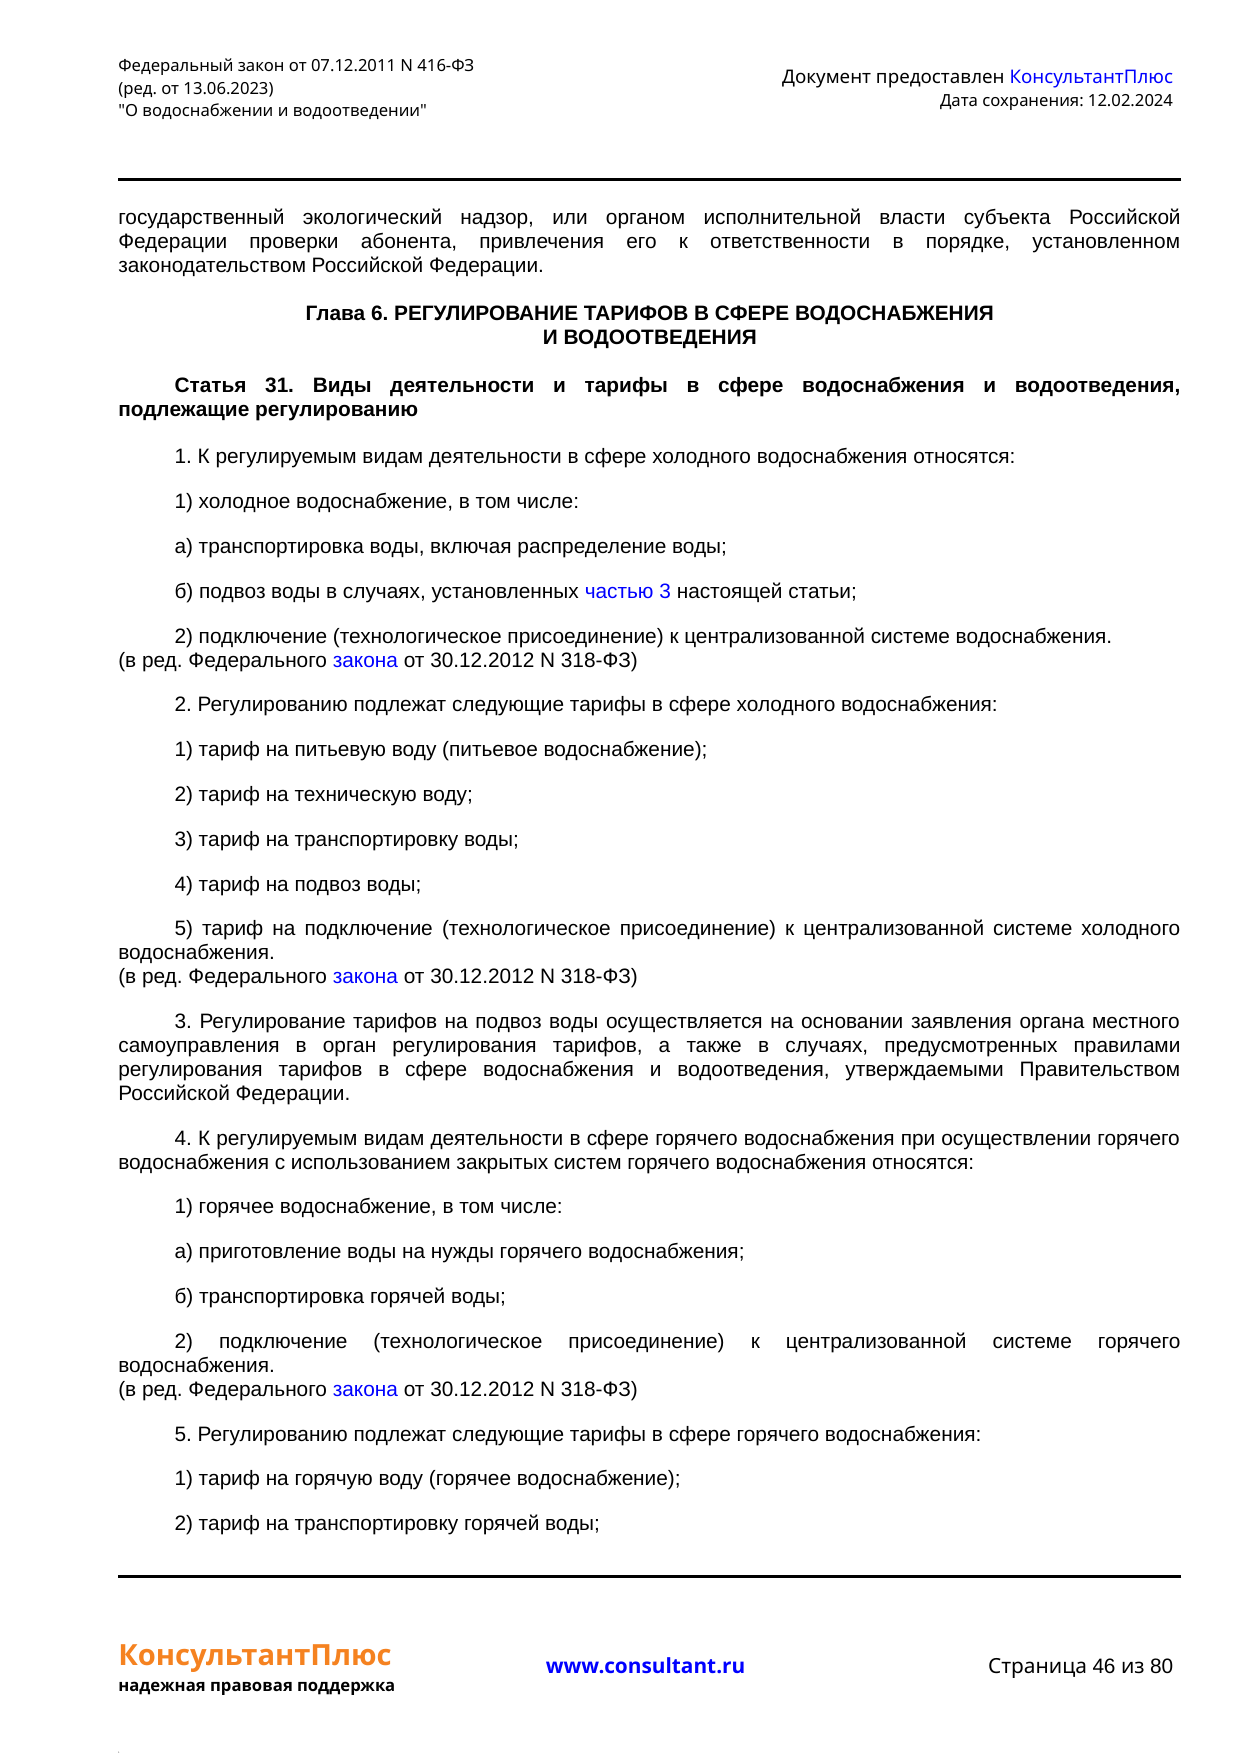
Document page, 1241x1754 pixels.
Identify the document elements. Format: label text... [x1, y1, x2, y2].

text 2. Регулированию подлежат следующие тарифы в сфере холодного водоснабжения: [118, 692, 1181, 716]
text (в ред. Федерального закона от 30.12.2012 N 318-ФЗ) [118, 964, 1181, 988]
text 2) тариф на техническую воду; [118, 782, 1181, 806]
title И ВОДООТВЕДЕНИЯ [118, 324, 1181, 348]
text 2) тариф на транспортировку горячей воды; [118, 1511, 1181, 1535]
text а) транспортировка воды, включая распределение воды; [118, 534, 1181, 558]
text 4) тариф на подвоз воды; [118, 871, 1181, 895]
text 1) горячее водоснабжение, в том числе: [118, 1194, 1181, 1218]
text 5) тариф на подключение (технологическое присоединение) к централизованной системе холодного водоснабжения. [118, 916, 1181, 964]
title Глава 6. РЕГУЛИРОВАНИЕ ТАРИФОВ В СФЕРЕ ВОДОСНАБЖЕНИЯ [118, 301, 1181, 324]
text 1) тариф на питьевую воду (питьевое водоснабжение); [118, 737, 1181, 761]
text (в ред. Федерального закона от 30.12.2012 N 318-ФЗ) [118, 647, 1181, 671]
text а) приготовление воды на нужды горячего водоснабжения; [118, 1239, 1181, 1263]
text 2) подключение (технологическое присоединение) к централизованной системе горячего водоснабжения. [118, 1329, 1181, 1377]
text 1. К регулируемым видам деятельности в сфере холодного водоснабжения относятся: [118, 444, 1181, 468]
text 4. К регулируемым видам деятельности в сфере горячего водоснабжения при осуществлении горячего водоснабжения с использованием закрытых систем горячего водоснабжения относятся: [118, 1126, 1181, 1173]
text 3) тариф на транспортировку воды; [118, 827, 1181, 851]
text 1) тариф на горячую воду (горячее водоснабжение); [118, 1466, 1181, 1490]
text 1) холодное водоснабжение, в том числе: [118, 489, 1181, 513]
title Статья 31. Виды деятельности и тарифы в сфере водоснабжения и водоотведения, подлежащие регулированию [118, 372, 1181, 420]
text 3. Регулирование тарифов на подвоз воды осуществляется на основании заявления органа местного самоуправления в орган регулирования тарифов, а также в случаях, предусмотренных правилами регулирования тарифов в сфере водоснабжения и водоотведения, утверждаемыми Правительством Российской Федерации. [118, 1009, 1181, 1105]
text 5. Регулированию подлежат следующие тарифы в сфере горячего водоснабжения: [118, 1421, 1181, 1445]
text 2) подключение (технологическое присоединение) к централизованной системе водоснабжения. [118, 623, 1181, 647]
text б) подвоз воды в случаях, установленных частью 3 настоящей статьи; [118, 579, 1181, 603]
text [118, 205, 1181, 277]
text (в ред. Федерального закона от 30.12.2012 N 318-ФЗ) [118, 1377, 1181, 1401]
text б) транспортировка горячей воды; [118, 1284, 1181, 1308]
